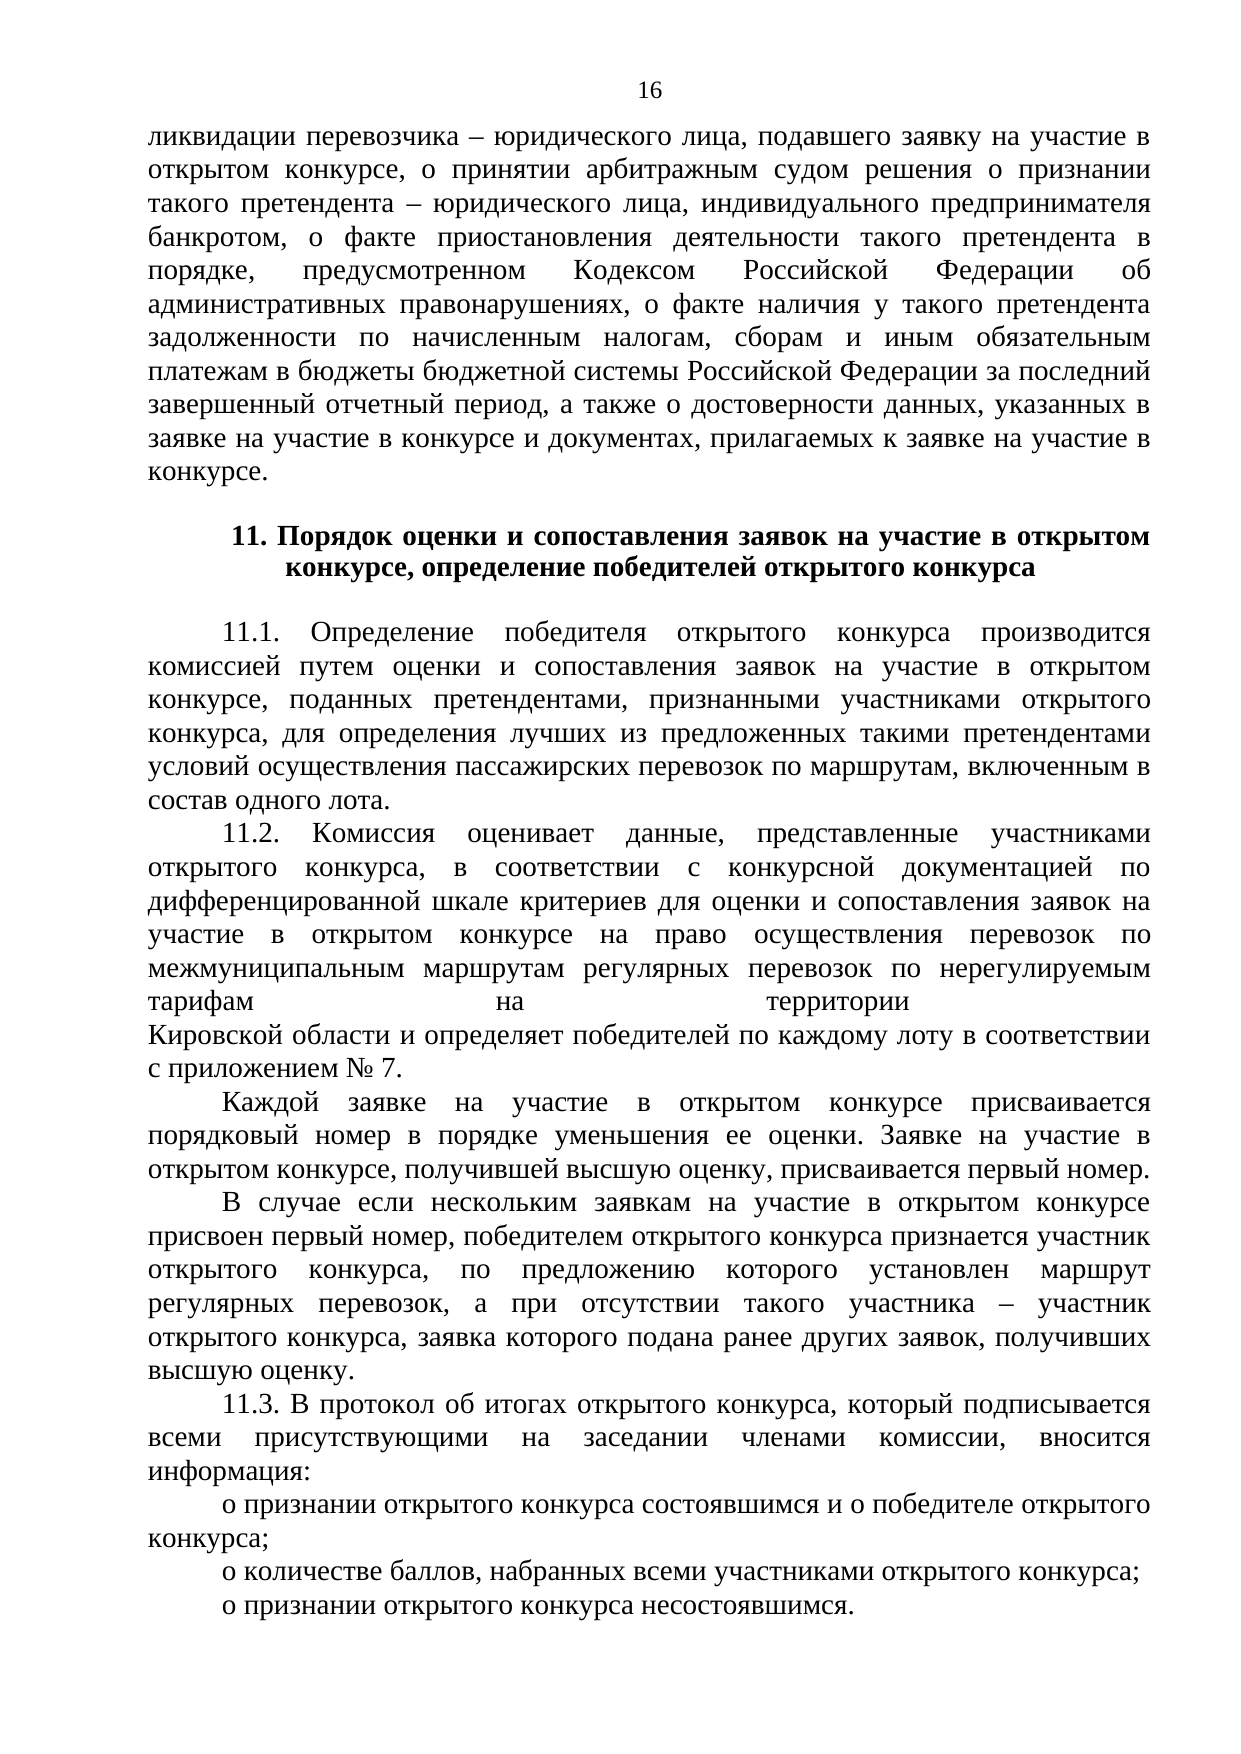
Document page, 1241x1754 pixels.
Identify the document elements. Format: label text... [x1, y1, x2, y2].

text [148, 118, 1152, 487]
text 11.2. Комиссия оценивает данные, представленные участниками открытого конкурса, в соответствии с конкурсной документацией по дифференцированной шкале критериев для оценки и сопоставления заявок на участие в открытом конкурсе на право осуществления перевозок по межмуниципальным маршрутам регулярных перевозок по нерегулируемым тарифам на территории Кировской области и определяет победителей по каждому лоту в соответствии с приложением № 7. [148, 816, 1152, 1084]
text В случае если нескольким заявкам на участие в открытом конкурсе присвоен первый номер, победителем открытого конкурса признается участник открытого конкурса, по предложению которого установлен маршрут регулярных перевозок, а при отсутствии такого участника – участник открытого конкурса, заявка которого подана ранее других заявок, получивших высшую оценку. [148, 1184, 1152, 1386]
text Каждой заявке на участие в открытом конкурсе присваивается порядковый номер в порядке уменьшения ее оценки. Заявке на участие в открытом конкурсе, получившей высшую оценку, присваивается первый номер. [148, 1084, 1152, 1184]
text о признании открытого конкурса состоявшимся и о победителе открытого конкурса; [148, 1486, 1152, 1553]
text 11.1. Определение победителя открытого конкурса производится комиссией путем оценки и сопоставления заявок на участие в открытом конкурсе, поданных претендентами, признанными участниками открытого конкурса, для определения лучших из предложенных такими претендентами условий осуществления пассажирских перевозок по маршрутам, включенным в состав одного лота. [148, 614, 1152, 816]
text о признании открытого конкурса несостоявшимся. [148, 1587, 1152, 1621]
text 11. Порядок оценки и сопоставления заявок на участие в открытом конкурсе, определение победителей открытого конкурса [231, 521, 1152, 583]
text о количестве баллов, набранных всеми участниками открытого конкурса; [148, 1553, 1152, 1587]
text 11.3. В протокол об итогах открытого конкурса, который подписывается всеми присутствующими на заседании членами комиссии, вносится информация: [148, 1386, 1152, 1486]
